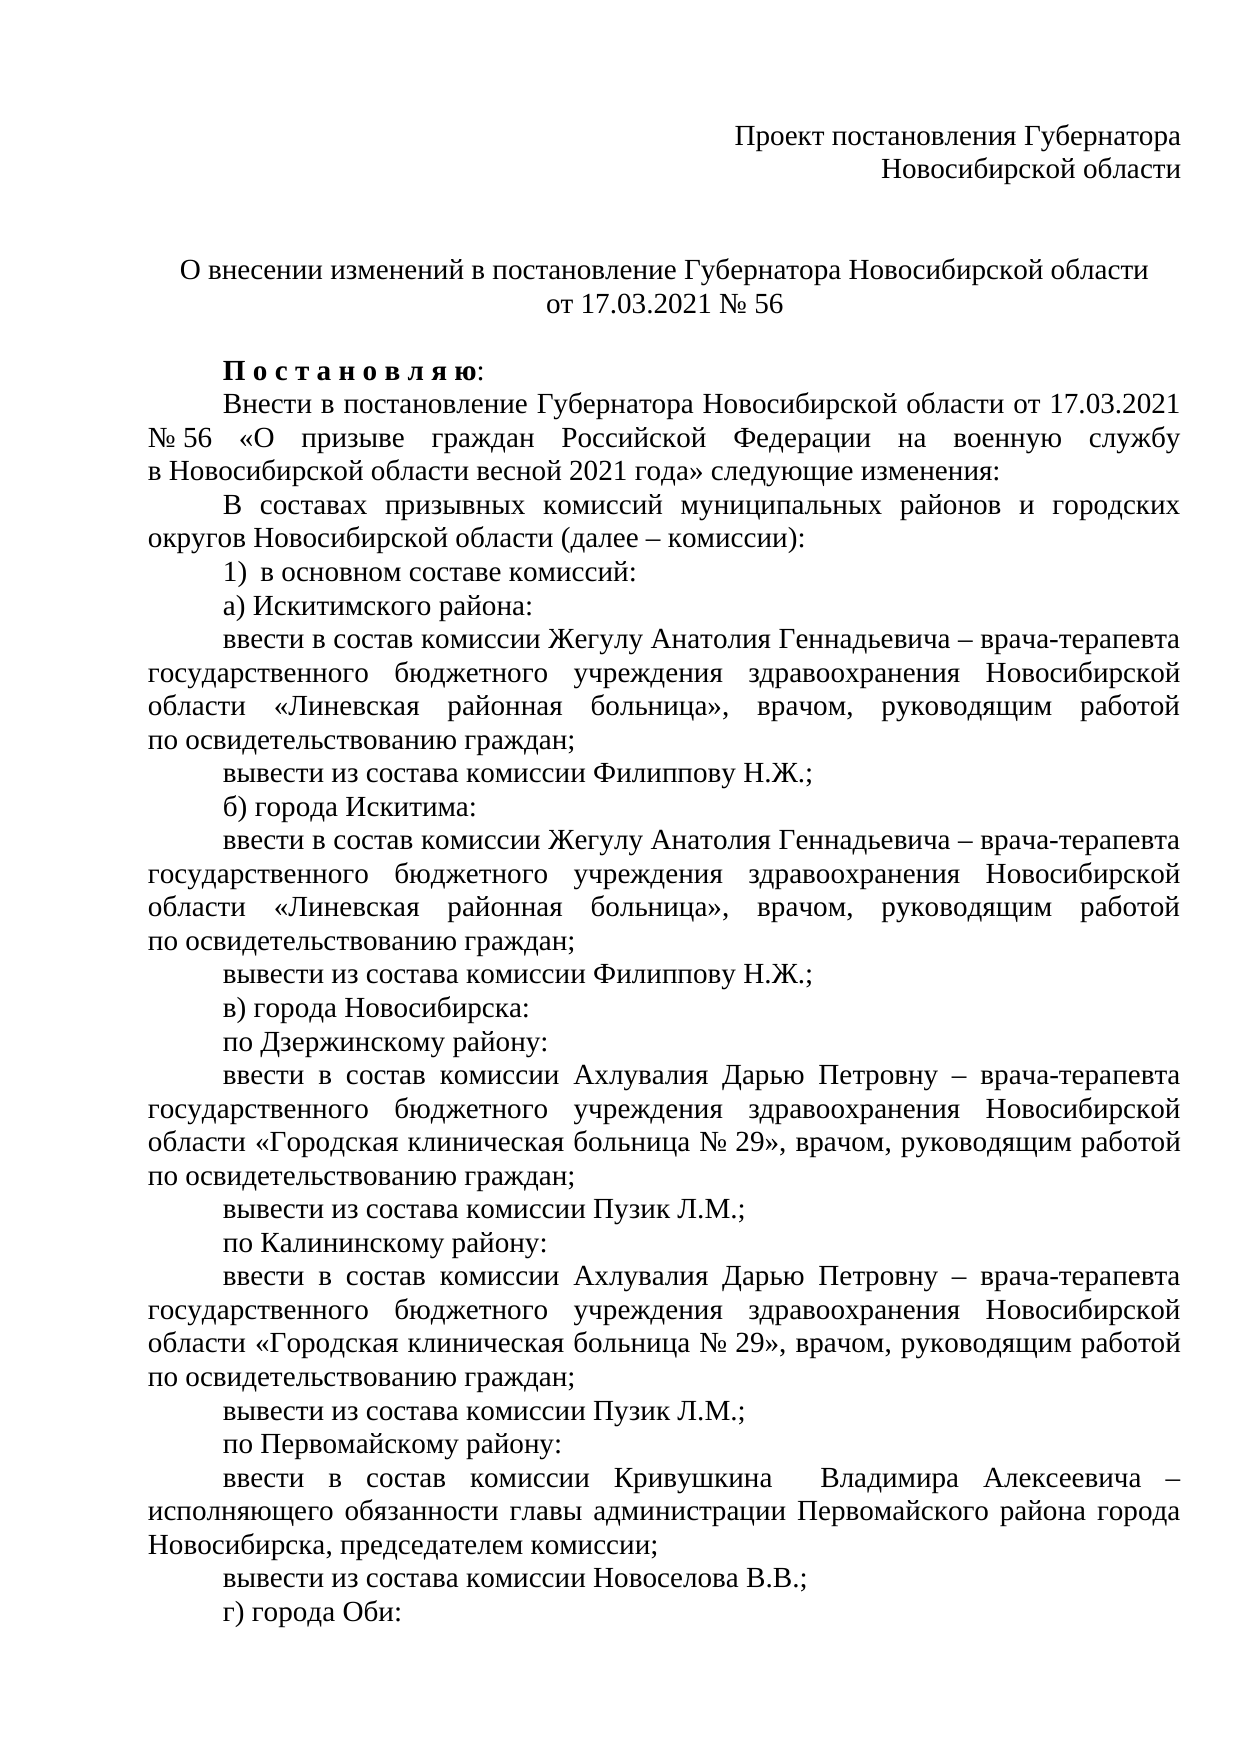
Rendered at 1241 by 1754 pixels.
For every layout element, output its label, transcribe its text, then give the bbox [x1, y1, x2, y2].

text по Дзержинскому району: [148, 1024, 1181, 1057]
text в) города Новосибирска: [148, 990, 1181, 1024]
text по Первомайскому району: [148, 1426, 1181, 1460]
text г) города Оби: [148, 1594, 1181, 1627]
text Проект постановления Губернатора [148, 118, 1181, 152]
text вывести из состава комиссии Новоселова В.В.; [148, 1560, 1181, 1594]
text ввести в состав комиссии Кривушкина Владимира Алексеевича – исполняющего обязанности главы администрации Первомайского района города Новосибирска, председателем комиссии; [148, 1460, 1181, 1560]
text Новосибирской области [148, 152, 1181, 185]
text от 17.03.2021 № 56 [148, 286, 1181, 319]
text вывести из состава комиссии Филиппову Н.Ж.; [148, 755, 1181, 789]
text ввести в состав комиссии Жегулу Анатолия Геннадьевича – врача-терапевта государственного бюджетного учреждения здравоохранения Новосибирской области «Линевская районная больница», врачом, руководящим работой по освидетельствованию граждан; [148, 621, 1181, 755]
text ввести в состав комиссии Ахлувалия Дарью Петровну – врача-терапевта государственного бюджетного учреждения здравоохранения Новосибирской области «Городская клиническая больница № 29», врачом, руководящим работой по освидетельствованию граждан; [148, 1258, 1181, 1393]
text ввести в состав комиссии Жегулу Анатолия Геннадьевича – врача-терапевта государственного бюджетного учреждения здравоохранения Новосибирской области «Линевская районная больница», врачом, руководящим работой по освидетельствованию граждан; [148, 822, 1181, 957]
text по Калининскому району: [148, 1225, 1181, 1258]
text П о с т а н о в л я ю: [148, 353, 1181, 386]
text вывести из состава комиссии Филиппову Н.Ж.; [148, 957, 1181, 990]
text вывести из состава комиссии Пузик Л.М.; [148, 1393, 1181, 1426]
text О внесении изменений в постановление Губернатора Новосибирской области [148, 252, 1181, 286]
text ввести в состав комиссии Ахлувалия Дарью Петровну – врача-терапевта государственного бюджетного учреждения здравоохранения Новосибирской области «Городская клиническая больница № 29», врачом, руководящим работой по освидетельствованию граждан; [148, 1057, 1181, 1191]
text Внести в постановление Губернатора Новосибирской области от 17.03.2021 № 56 «О призыве граждан Российской Федерации на военную службу в Новосибирской области весной 2021 года» следующие изменения: [148, 386, 1181, 487]
list в основном составе комиссий: [223, 554, 1181, 588]
text В составах призывных комиссий муниципальных районов и городских округов Новосибирской области (далее – комиссии): [148, 487, 1181, 554]
text б) города Искитима: [223, 789, 1181, 822]
text вывести из состава комиссии Пузик Л.М.; [148, 1191, 1181, 1225]
text а) Искитимского района: [223, 588, 1181, 621]
